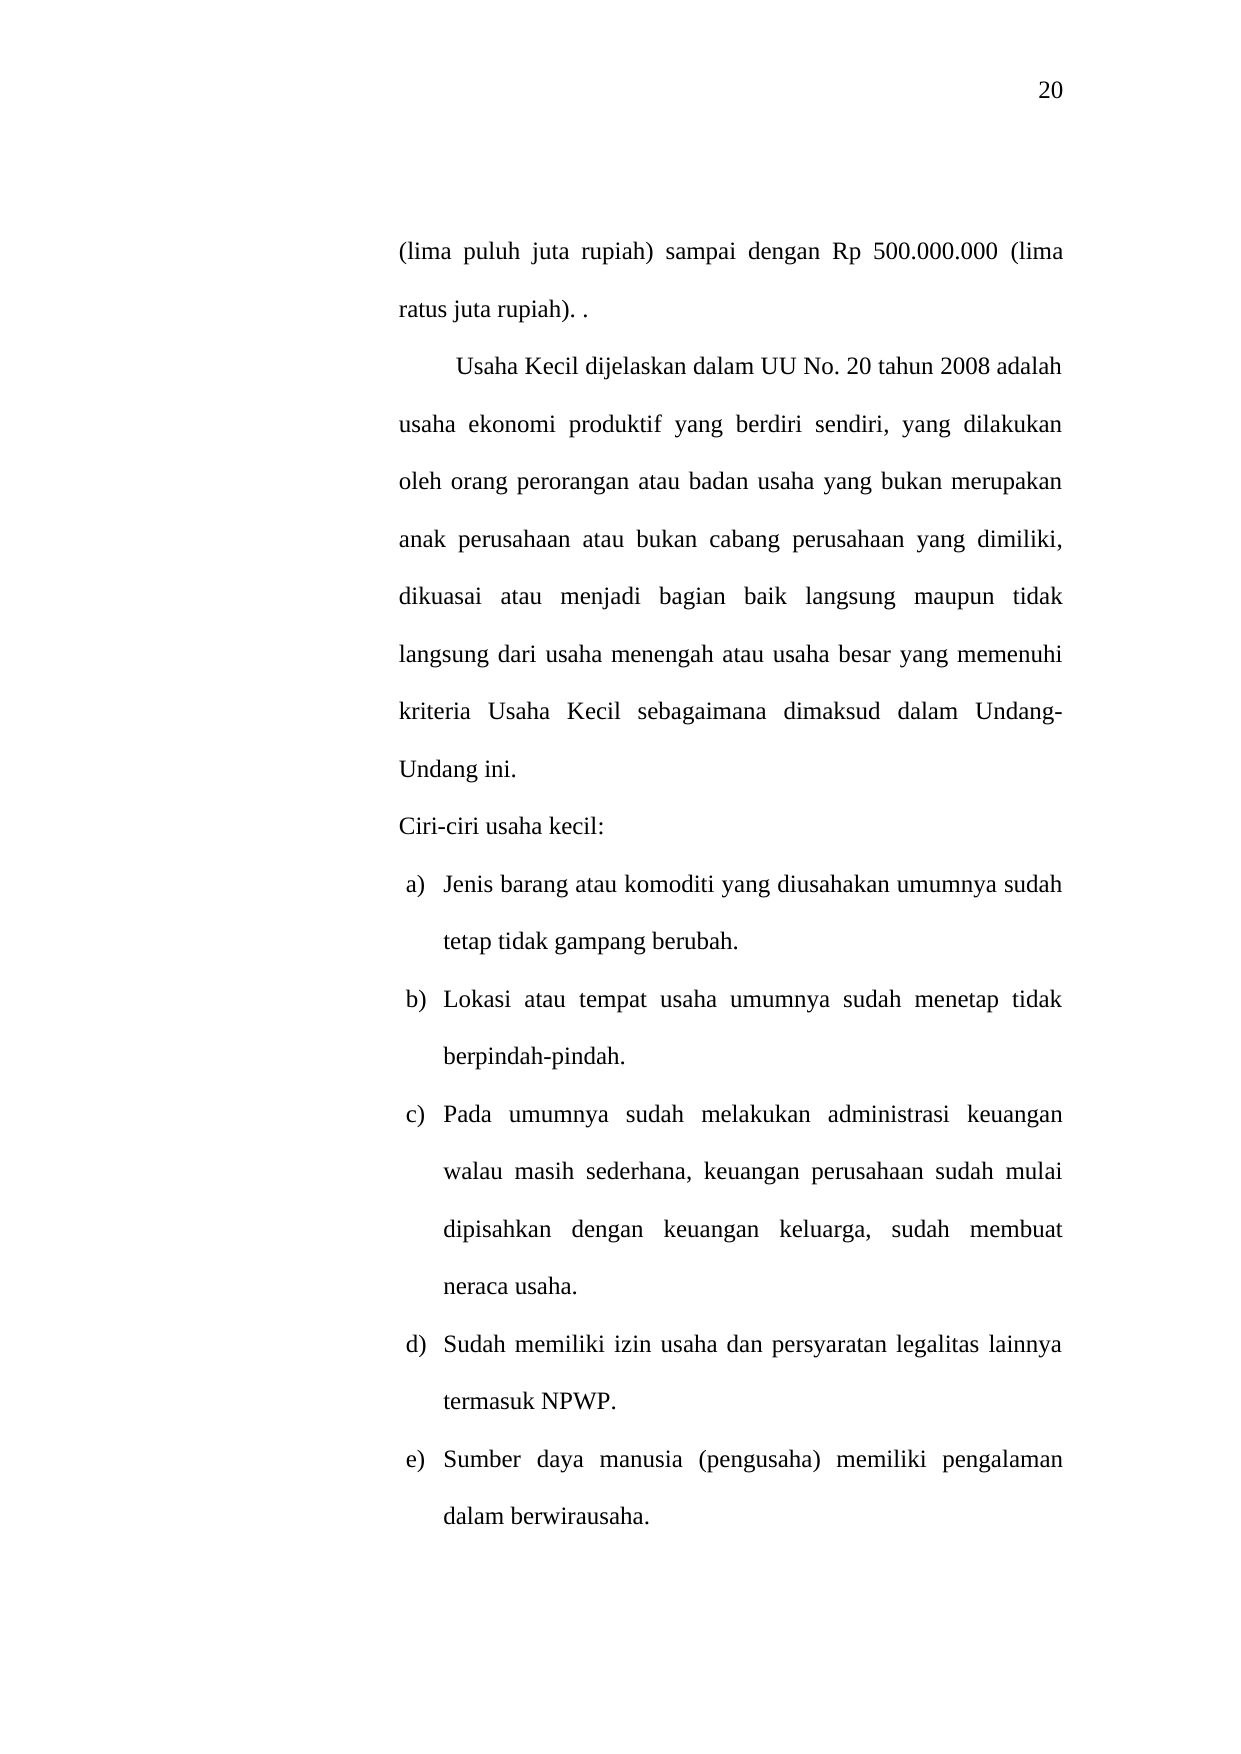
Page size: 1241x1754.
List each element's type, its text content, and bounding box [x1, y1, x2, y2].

list Lokasi atau tempat usaha umumnya sudah menetap tidak berpindah-pindah. [406, 984, 1063, 1070]
list Sudah memiliki izin usaha dan persyaratan legalitas lainnya termasuk NPWP. [406, 1329, 1063, 1415]
list Jenis barang atau komoditi yang diusahakan umumnya sudah tetap tidak gampang berubah. [406, 869, 1063, 955]
text Usaha Kecil dijelaskan dalam UU No. 20 tahun 2008 adalah usaha ekonomi produktif yang berdiri sendiri, yang dilakukan oleh orang perorangan atau badan usaha yang bukan merupakan anak perusahaan atau bukan cabang perusahaan yang dimiliki, dikuasai atau menjadi bagian baik langsung maupun tidak langsung dari usaha menengah atau usaha besar yang memenuhi kriteria Usaha Kecil sebagaimana dimaksud dalam Undang-Undang ini. [399, 351, 1063, 782]
list Sumber daya manusia (pengusaha) memiliki pengalaman dalam berwirausaha. [406, 1444, 1063, 1530]
list Pada umumnya sudah melakukan administrasi keuangan walau masih sederhana, keuangan perusahaan sudah mulai dipisahkan dengan keuangan keluarga, sudah membuat neraca usaha. [406, 1099, 1063, 1300]
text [399, 236, 1063, 322]
text Ciri-ciri usaha kecil: [354, 811, 1063, 840]
